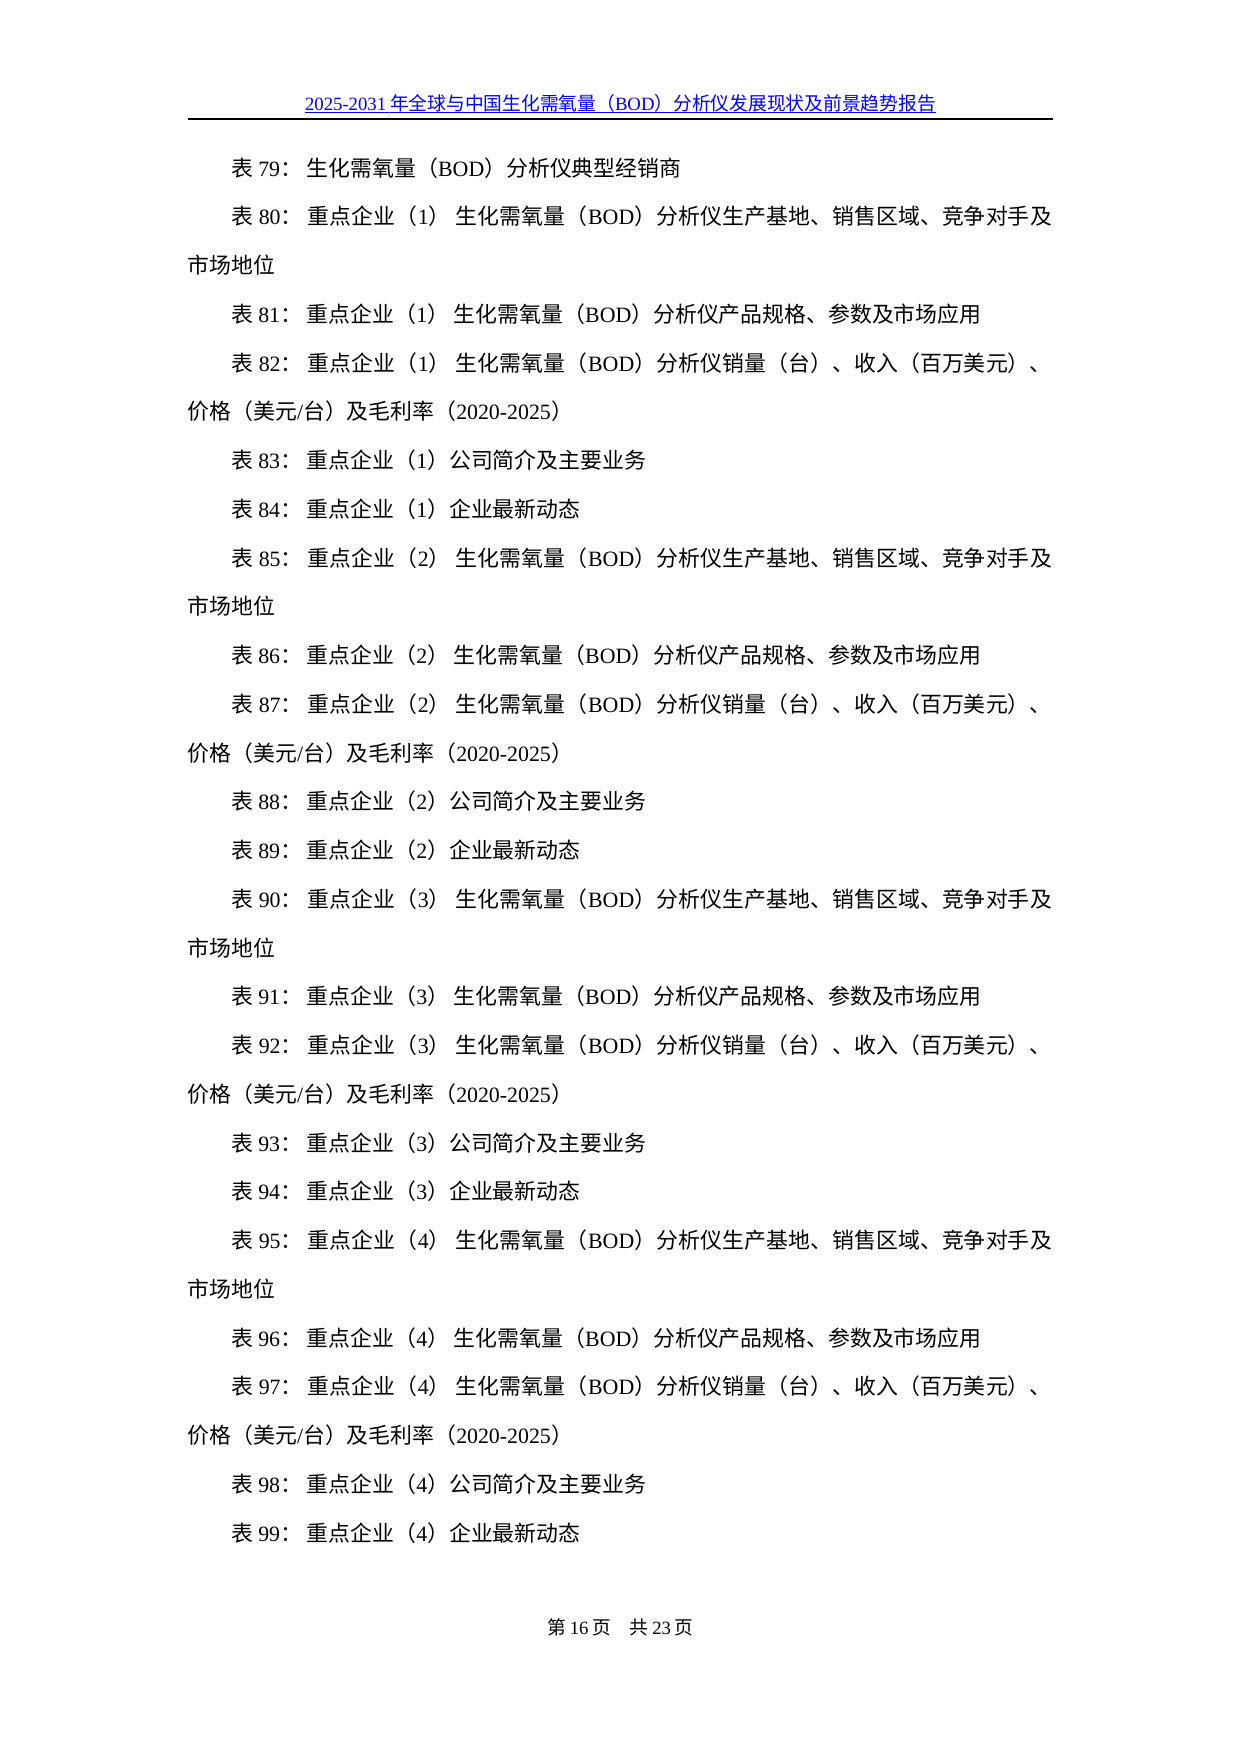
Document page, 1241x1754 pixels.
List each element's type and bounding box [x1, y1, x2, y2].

text [187, 150, 1053, 1548]
